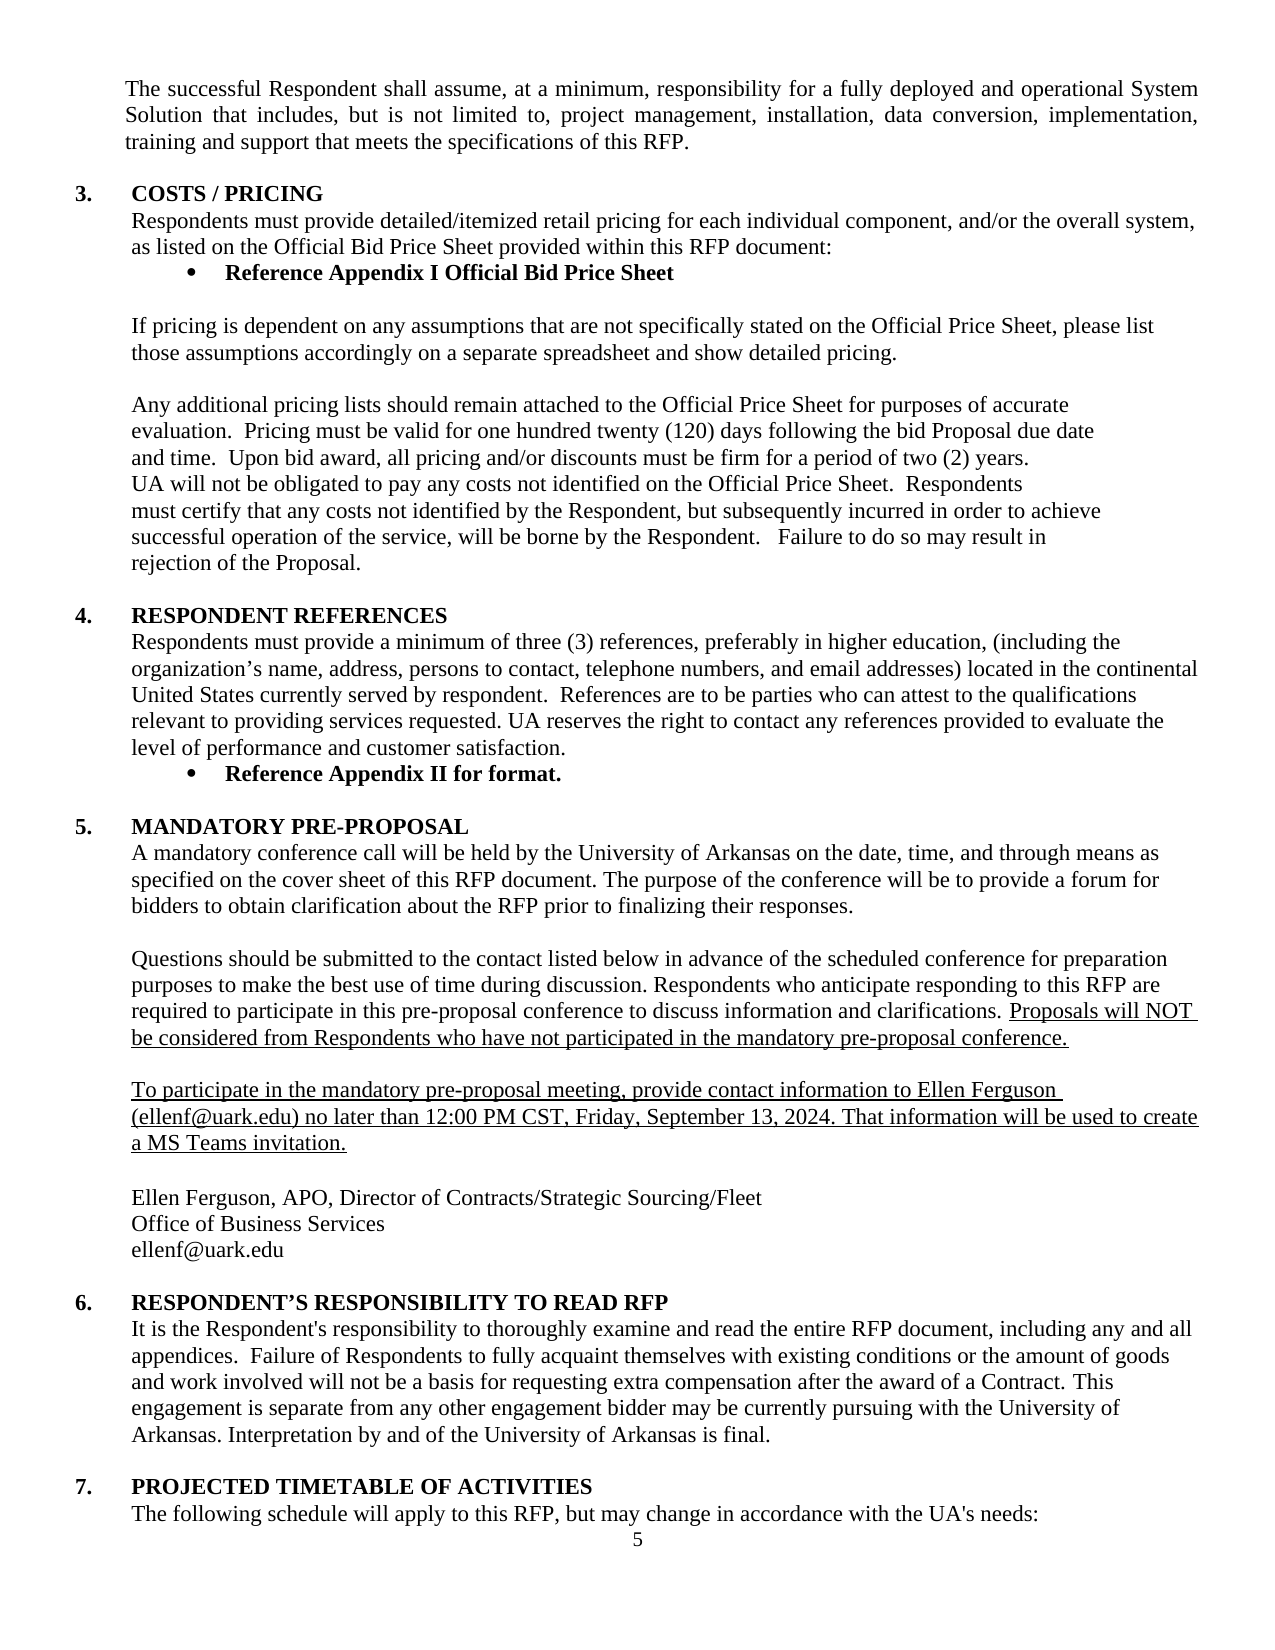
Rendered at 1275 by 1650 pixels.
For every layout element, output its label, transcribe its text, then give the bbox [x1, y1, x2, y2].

list The following schedule will apply to this RFP, but may change in accordance with the UA's needs: [75, 1500, 1200, 1526]
text successful operation of the service, will be borne by the Respondent. Failure to do so may result in [75, 523, 1200, 549]
text rejection of the Proposal. [75, 549, 1200, 576]
text must certify that any costs not identified by the Respondent, but subsequently incurred in order to achieve [75, 497, 1200, 523]
text evaluation. Pricing must be valid for one hundred twenty (120) days following the bid Proposal due date [75, 418, 1200, 444]
list 7. PROJECTED TIMETABLE OF ACTIVITIES [75, 1473, 1200, 1500]
text UA will not be obligated to pay any costs not identified on the Official Price Sheet. Respondents [75, 470, 1200, 497]
text Any additional pricing lists should remain attached to the Official Price Sheet for purposes of accurate [75, 391, 1200, 418]
list Respondents must provide a minimum of three (3) references, preferably in higher education, (including the organization’s name, address, persons to contact, telephone numbers, and email addresses) located in the continental United States currently served by respondent. References are to be parties who can attest to the qualifications relevant to providing services requested. UA reserves the right to contact any references provided to evaluate the level of performance and customer satisfaction. [75, 628, 1200, 760]
list 5. MANDATORY PRE-PROPOSAL [75, 813, 1200, 839]
text and time. Upon bid award, all pricing and/or discounts must be firm for a period of two (2) years. [75, 444, 1200, 470]
text 3. COSTS / PRICING [75, 180, 1200, 207]
text If pricing is dependent on any assumptions that are not specifically stated on the Official Price Sheet, please list those assumptions accordingly on a separate spreadsheet and show detailed pricing. [131, 312, 1200, 365]
list Ellen Ferguson, APO, Director of Contracts/Strategic Sourcing/Fleet [75, 1183, 1200, 1210]
list Reference Appendix I Official Bid Price Sheet [187, 259, 1200, 286]
text The successful Respondent shall assume, at a minimum, responsibility for a fully deployed and operational System Solution that includes, but is not limited to, project management, installation, data conversion, implementation, training and support that meets the specifications of this RFP. [125, 75, 1200, 154]
list Reference Appendix II for format. [187, 760, 1200, 787]
list It is the Respondent's responsibility to thoroughly examine and read the entire RFP document, including any and all appendices. Failure of Respondents to fully acquaint themselves with existing conditions or the amount of goods and work involved will not be a basis for requesting extra compensation after the award of a Contract. This engagement is separate from any other engagement bidder may be currently pursuing with the University of Arkansas. Interpretation by and of the University of Arkansas is final. [75, 1315, 1200, 1447]
list A mandatory conference call will be held by the University of Arkansas on the date, time, and through means as specified on the cover sheet of this RFP document. The purpose of the conference will be to provide a forum for bidders to obtain clarification about the RFP prior to finalizing their responses. [75, 839, 1200, 918]
list 6. RESPONDENT’S RESPONSIBILITY TO READ RFP [75, 1289, 1200, 1315]
list Questions should be submitted to the contact listed below in advance of the scheduled conference for preparation purposes to make the best use of time during discussion. Respondents who anticipate responding to this RFP are required to participate in this pre-proposal conference to discuss information and clarifications. Proposals will NOT be considered from Respondents who have not participated in the mandatory pre-proposal conference. [75, 945, 1200, 1050]
list 4. RESPONDENT REFERENCES [75, 602, 1200, 628]
list To participate in the mandatory pre-proposal meeting, provide contact information to Ellen Ferguson (ellenf@uark.edu) no later than 12:00 PM CST, Friday, September 13, 2024. That information will be used to create a MS Teams invitation. [75, 1076, 1200, 1156]
text Respondents must provide detailed/itemized retail pricing for each individual component, and/or the overall system, as listed on the Official Bid Price Sheet provided within this RFP document: [0, 207, 1200, 259]
list ellenf@uark.edu [75, 1236, 1200, 1263]
list Office of Business Services [75, 1210, 1200, 1236]
